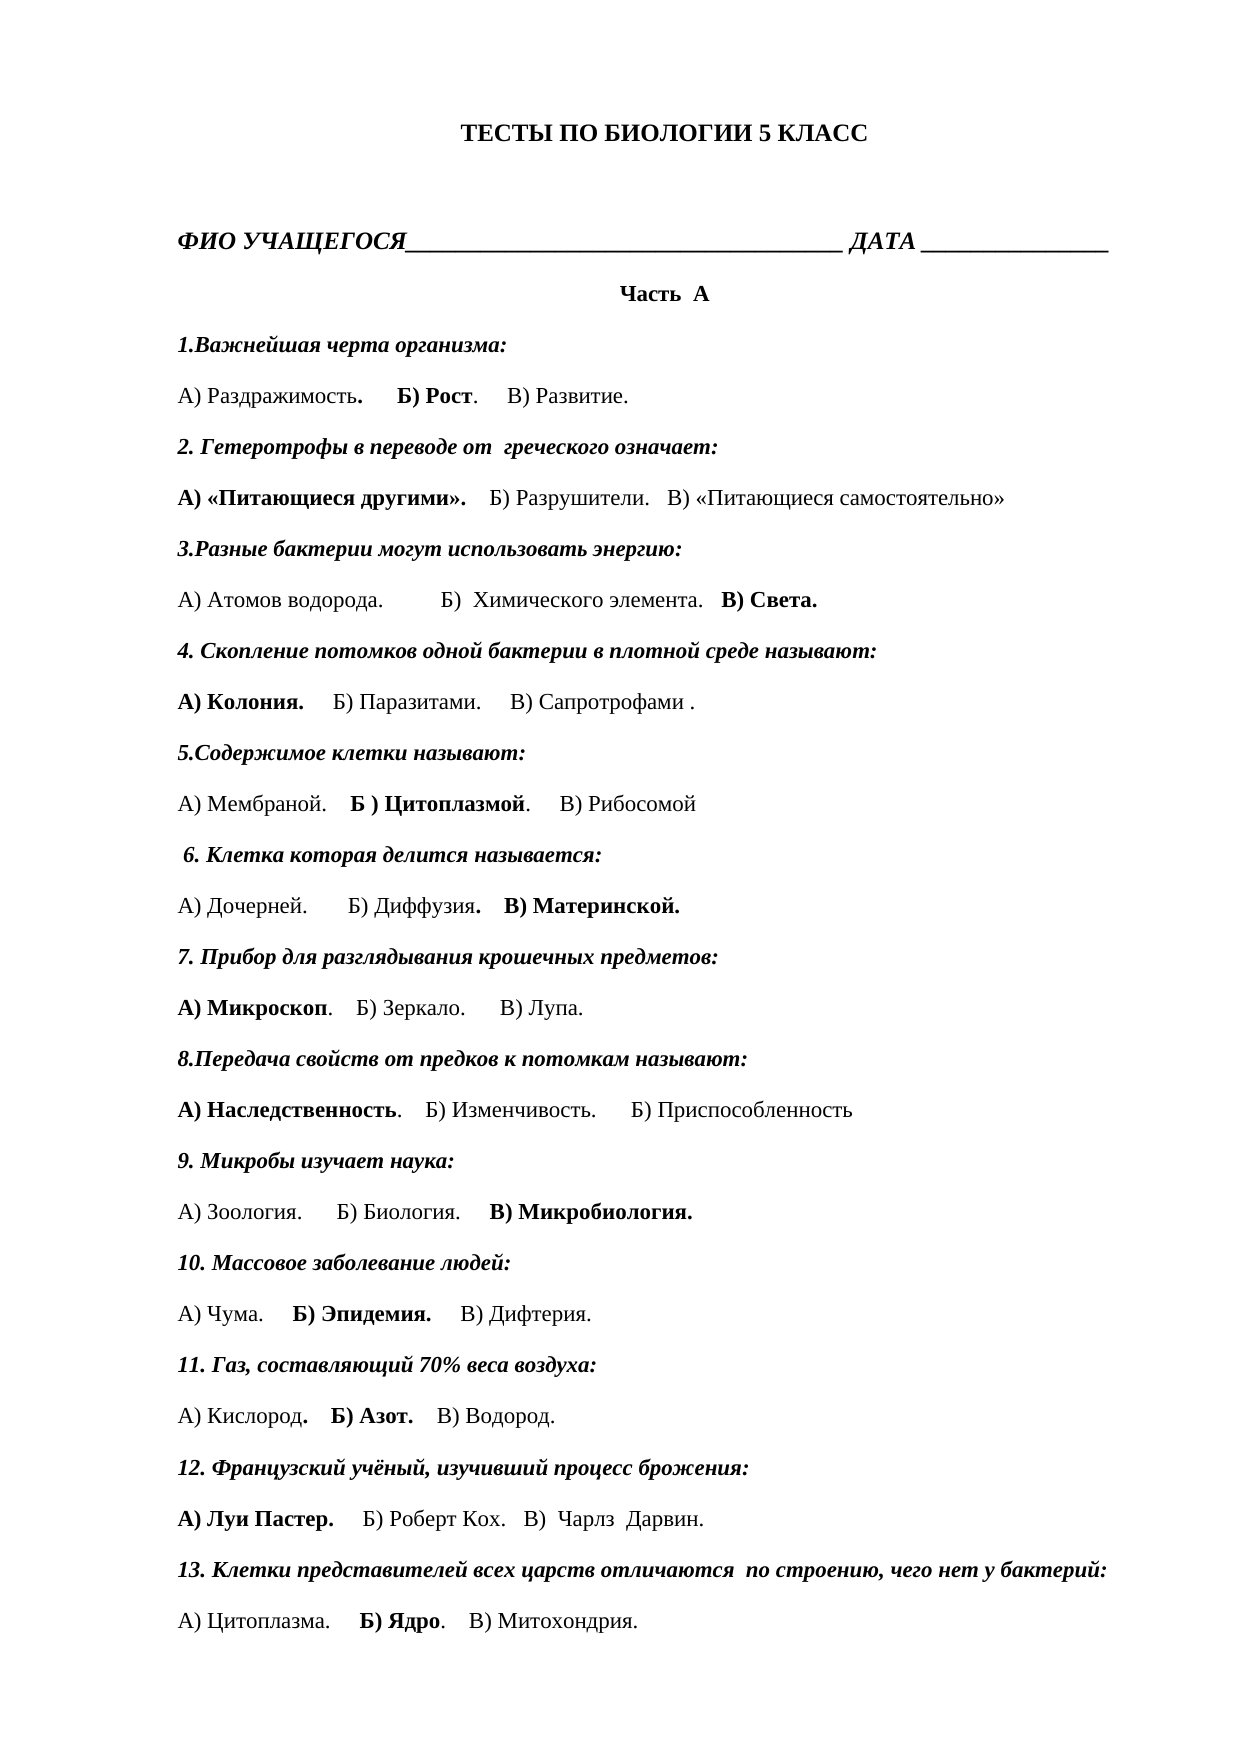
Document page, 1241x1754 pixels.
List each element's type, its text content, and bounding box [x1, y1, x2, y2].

text А) «Питающиеся другими». Б) Разрушители. В) «Питающиеся самостоятельно» [177, 484, 1152, 510]
text 12. Французский учёный, изучивший процесс брожения: [177, 1454, 1152, 1480]
text А) Кислород. Б) Азот. В) Водород. [177, 1403, 1152, 1429]
text 4. Скопление потомков одной бактерии в плотной среде называют: [177, 637, 1152, 663]
text А) Микроскоп. Б) Зеркало. В) Лупа. [177, 994, 1152, 1021]
text ФИО УЧАЩЕГОСЯ___________________________________ ДАТА _______________ [177, 226, 1152, 254]
text 3.Разные бактерии могут использовать энергию: [177, 535, 1152, 561]
text А) Цитоплазма. Б) Ядро. В) Митохондрия. [177, 1607, 1152, 1633]
text А) Луи Пастер. Б) Роберт Кох. В) Чарлз Дарвин. [177, 1505, 1152, 1531]
text ТЕСТЫ ПО БИОЛОГИИ 5 КЛАСС [177, 118, 1152, 147]
text А) Дочерней. Б) Диффузия. В) Материнской. [177, 892, 1152, 918]
text 8.Передача свойств от предков к потомкам называют: [177, 1045, 1152, 1072]
text А) Колония. Б) Паразитами. В) Сапротрофами . [177, 688, 1152, 714]
text 7. Прибор для разглядывания крошечных предметов: [177, 943, 1152, 969]
text А) Чума. Б) Эпидемия. В) Дифтерия. [177, 1301, 1152, 1327]
text 11. Газ, составляющий 70% веса воздуха: [177, 1352, 1152, 1378]
text 6. Клетка которая делится называется: [177, 841, 1152, 867]
text 1.Важнейшая черта организма: [177, 331, 1152, 357]
text 5.Содержимое клетки называют: [177, 739, 1152, 765]
text А) Мембраной. Б ) Цитоплазмой. В) Рибосомой [177, 790, 1152, 816]
text А) Зоология. Б) Биология. В) Микробиология. [177, 1198, 1152, 1225]
text Часть А [177, 280, 1152, 306]
text 10. Массовое заболевание людей: [177, 1249, 1152, 1276]
text 2. Гетеротрофы в переводе от греческого означает: [177, 433, 1152, 459]
text 9. Микробы изучает наука: [177, 1147, 1152, 1174]
text А) Раздражимость. Б) Рост. В) Развитие. [177, 382, 1152, 408]
text 13. Клетки представителей всех царств отличаются по строению, чего нет у бактерий: [177, 1556, 1152, 1582]
text А) Атомов водорода. Б) Химического элемента. В) Света. [177, 586, 1152, 612]
text А) Наследственность. Б) Изменчивость. Б) Приспособленность [177, 1096, 1152, 1123]
